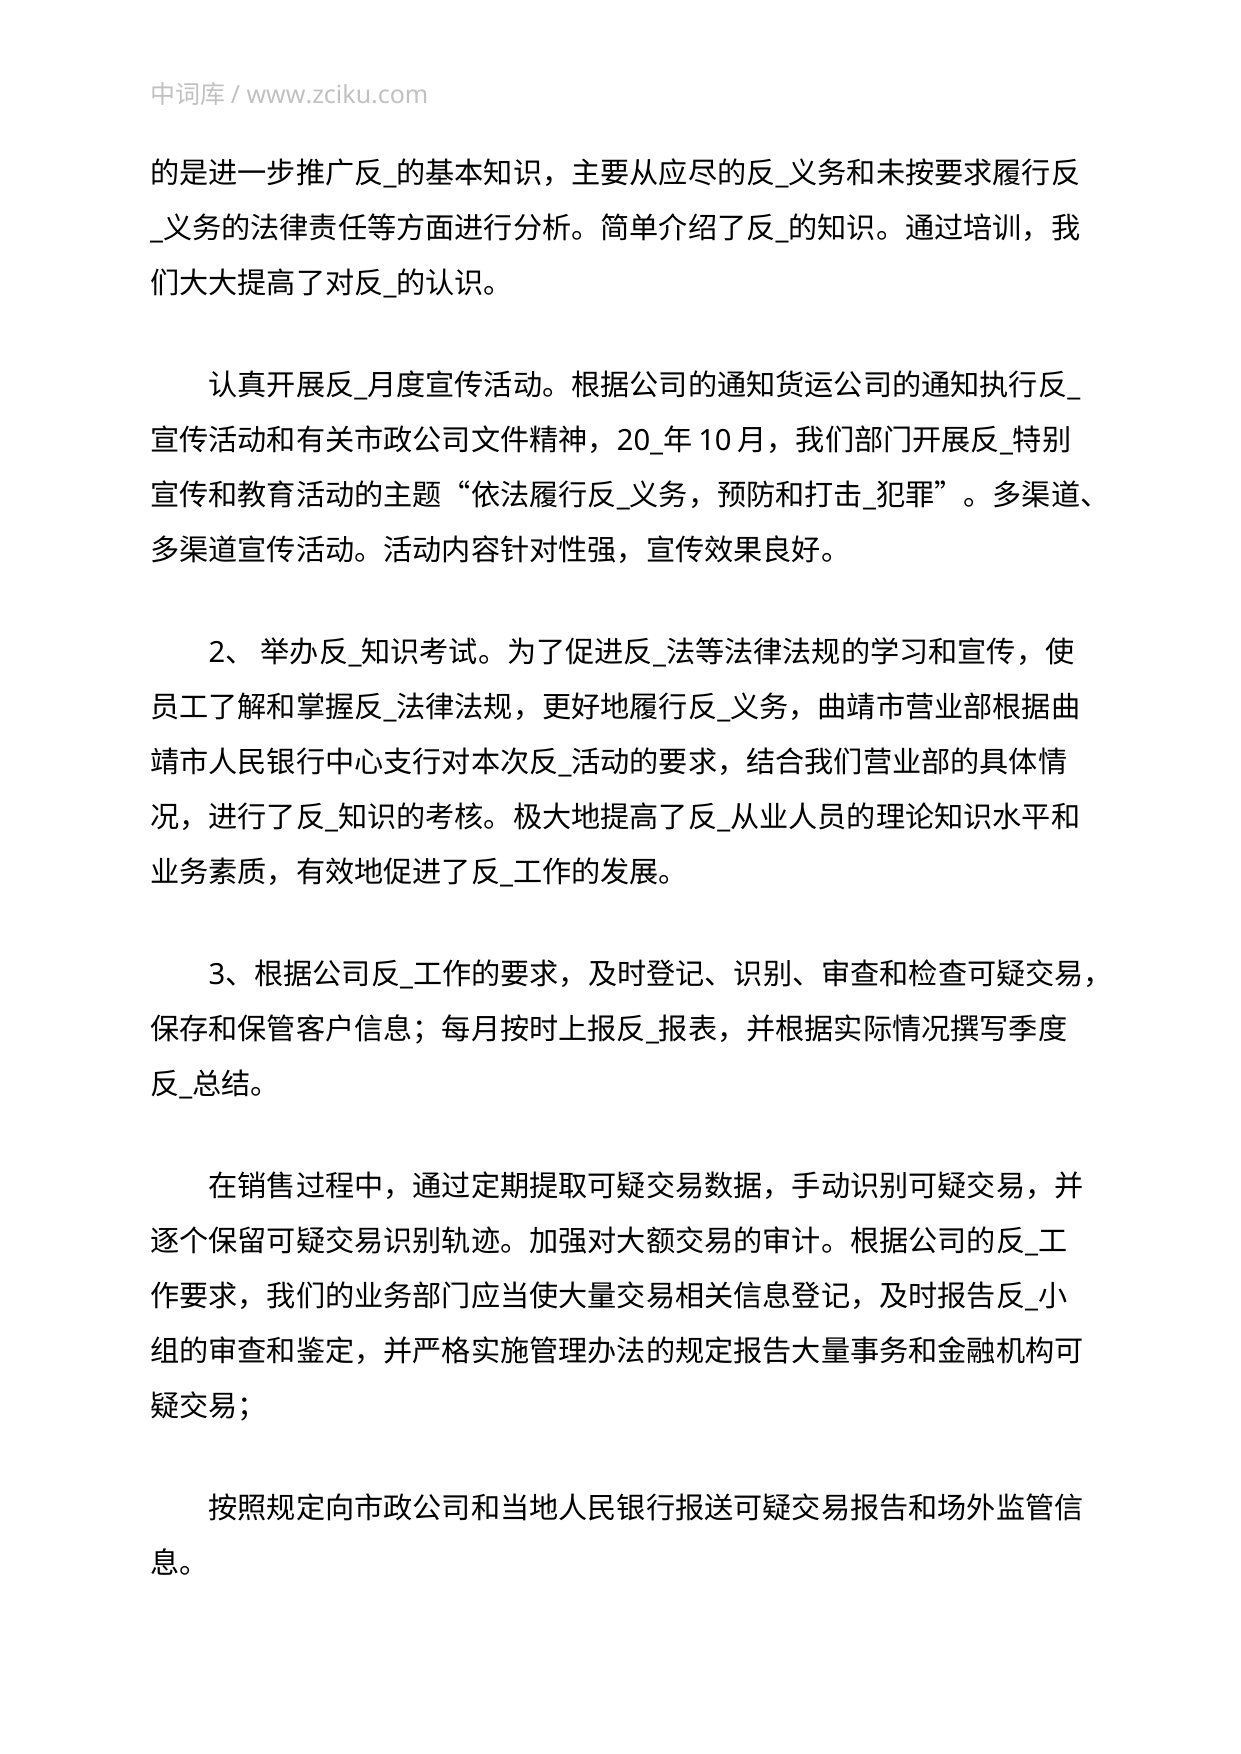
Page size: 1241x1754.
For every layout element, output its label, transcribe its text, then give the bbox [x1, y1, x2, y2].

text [150, 150, 1090, 302]
text 2、 举办反_知识考试。为了促进反_法等法律法规的学习和宣传，使员工了解和掌握反_法律法规，更好地履行反_义务，曲靖市营业部根据曲靖市人民银行中心支行对本次反_活动的要求，结合我们营业部的具体情况，进行了反_知识的考核。极大地提高了反_从业人员的理论知识水平和业务素质，有效地促进了反_工作的发展。 [150, 629, 1090, 891]
text 按照规定向市政公司和当地人民银行报送可疑交易报告和场外监管信息。 [150, 1484, 1090, 1581]
text 在销售过程中，通过定期提取可疑交易数据，手动识别可疑交易，并逐个保留可疑交易识别轨迹。加强对大额交易的审计。根据公司的反_工作要求，我们的业务部门应当使大量交易相关信息登记，及时报告反_小组的审查和鉴定，并严格实施管理办法的规定报告大量事务和金融机构可疑交易； [150, 1163, 1090, 1425]
text 认真开展反_月度宣传活动。根据公司的通知货运公司的通知执行反_宣传活动和有关市政公司文件精神，20_年10月，我们部门开展反_特别宣传和教育活动的主题“依法履行反_义务，预防和打击_犯罪”。多渠道、多渠道宣传活动。活动内容针对性强，宣传效果良好。 [150, 362, 1090, 569]
text 3、根据公司反_工作的要求，及时登记、识别、审查和检查可疑交易，保存和保管客户信息；每月按时上报反_报表，并根据实际情况撰写季度反_总结。 [150, 951, 1090, 1103]
